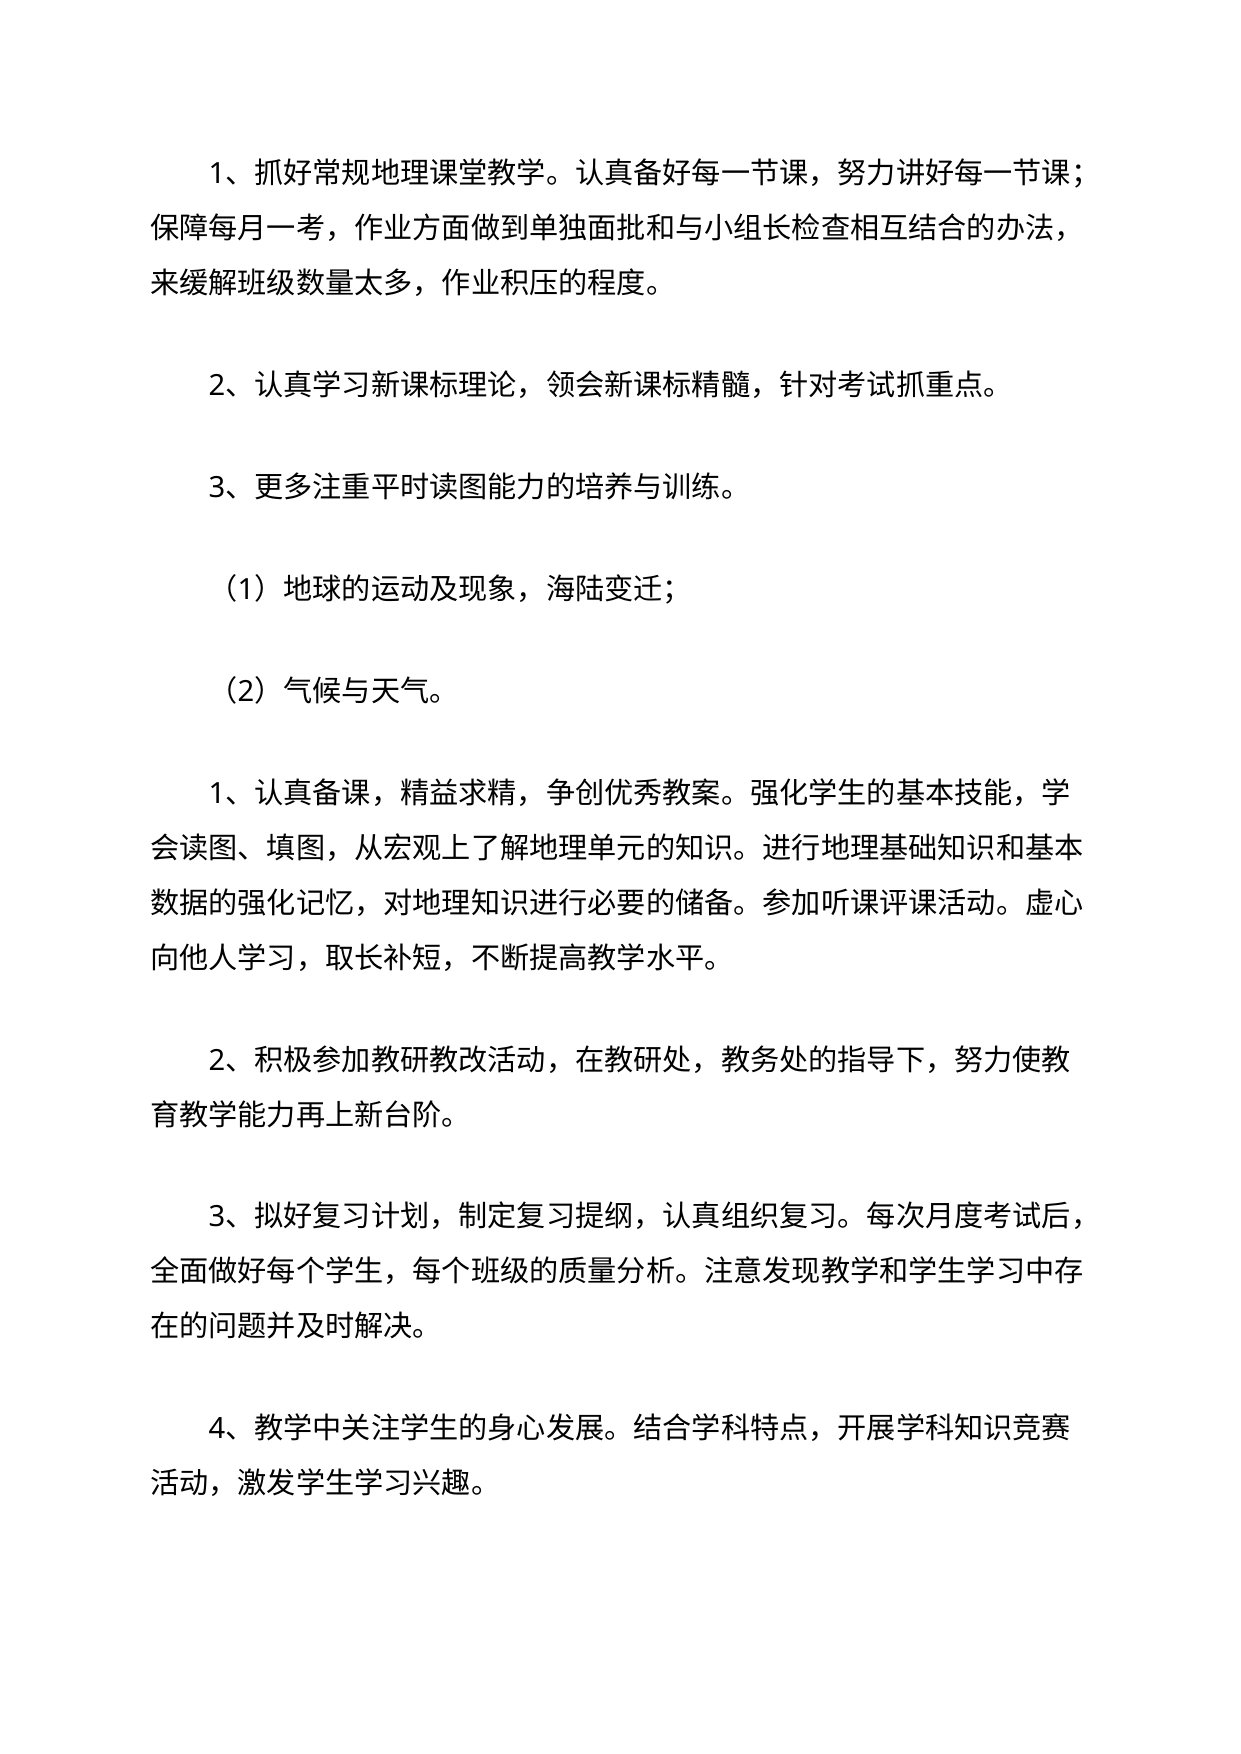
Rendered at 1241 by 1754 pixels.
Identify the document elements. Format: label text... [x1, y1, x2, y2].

text 4、教学中关注学生的身心发展。结合学科特点，开展学科知识竞赛活动，激发学生学习兴趣。 [150, 1404, 1090, 1502]
text 3、更多注重平时读图能力的培养与训练。 [150, 464, 1090, 506]
text 2、积极参加教研教改活动，在教研处，教务处的指导下，努力使教育教学能力再上新台阶。 [150, 1036, 1090, 1133]
text 3、拟好复习计划，制定复习提纲，认真组织复习。每次月度考试后，全面做好每个学生，每个班级的质量分析。注意发现教学和学生学习中存在的问题并及时解决。 [150, 1193, 1090, 1345]
text 2、认真学习新课标理论，领会新课标精髓，针对考试抓重点。 [150, 362, 1090, 404]
text 1、认真备课，精益求精，争创优秀教案。强化学生的基本技能，学会读图、填图，从宏观上了解地理单元的知识。进行地理基础知识和基本数据的强化记忆，对地理知识进行必要的储备。参加听课评课活动。虚心向他人学习，取长补短，不断提高教学水平。 [150, 769, 1090, 977]
text （2）气候与天气。 [150, 668, 1090, 710]
text （1）地球的运动及现象，海陆变迁； [150, 566, 1090, 608]
text 1、抓好常规地理课堂教学。认真备好每一节课，努力讲好每一节课；保障每月一考，作业方面做到单独面批和与小组长检查相互结合的办法，来缓解班级数量太多，作业积压的程度。 [150, 150, 1090, 302]
